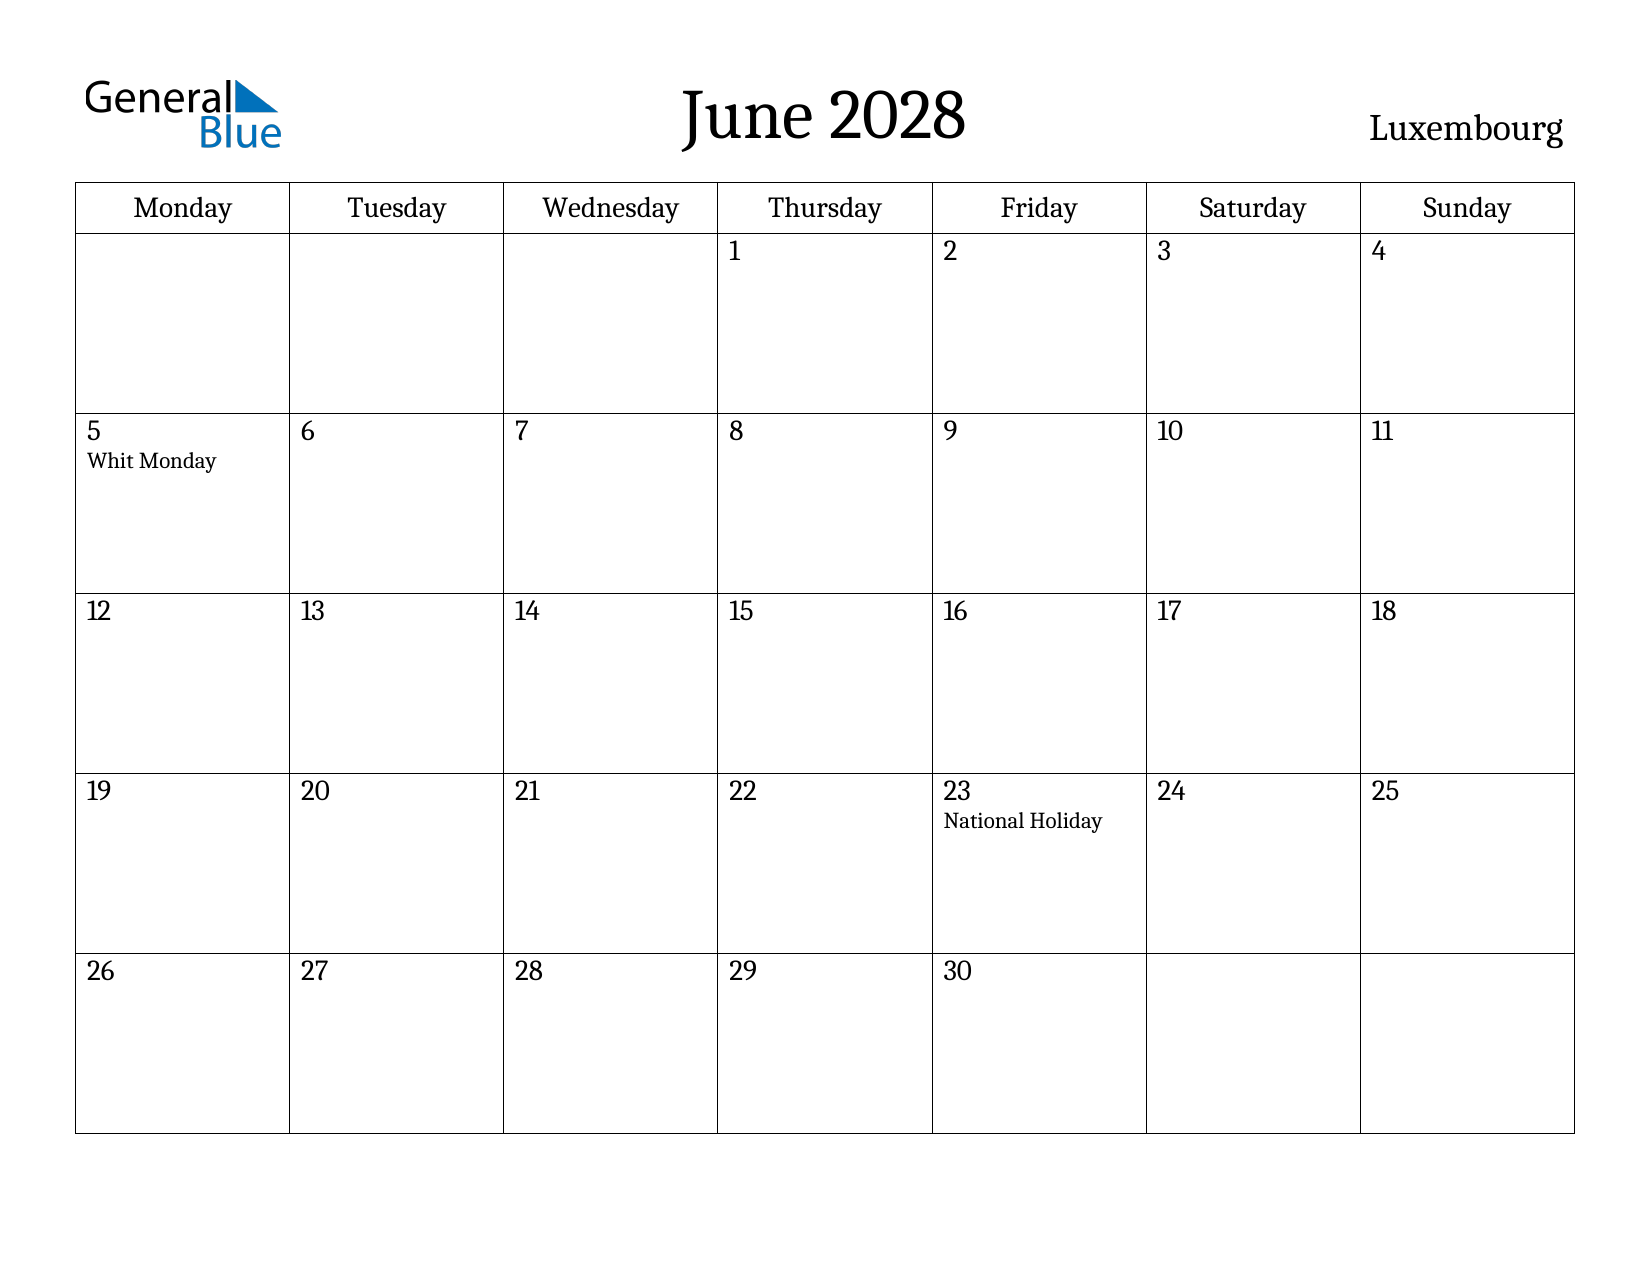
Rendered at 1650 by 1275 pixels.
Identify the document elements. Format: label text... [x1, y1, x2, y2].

table_cell 24 [1147, 774, 1360, 807]
table_cell [1147, 627, 1360, 773]
table_cell 4 [1361, 234, 1574, 267]
table_cell 16 [933, 594, 1146, 627]
table_cell Saturday [1147, 183, 1360, 233]
table_cell [290, 808, 503, 953]
table_cell National Holiday [933, 808, 1146, 953]
table_cell 8 [718, 414, 932, 447]
table_cell 17 [1147, 594, 1360, 627]
table_cell 29 [718, 954, 932, 987]
table_cell 28 [504, 954, 717, 987]
table_cell [504, 988, 717, 1133]
table_cell [1147, 267, 1360, 413]
table_cell 11 [1361, 414, 1574, 447]
table_cell [1361, 448, 1574, 593]
table_cell 13 [290, 594, 503, 627]
table_cell [76, 234, 289, 267]
table_cell 1 [718, 234, 932, 267]
table_cell 26 [76, 954, 289, 987]
table_cell 20 [290, 774, 503, 807]
table_header June 2028 [504, 75, 1146, 182]
table_cell Sunday [1361, 183, 1574, 233]
table_cell [504, 234, 717, 267]
table_cell Monday [76, 183, 289, 233]
table_cell 18 [1361, 594, 1574, 627]
table_cell [933, 267, 1146, 413]
table_cell 25 [1361, 774, 1574, 807]
table_cell [933, 988, 1146, 1133]
table_cell [718, 267, 932, 413]
table_cell 15 [718, 594, 932, 627]
table_cell Tuesday [290, 183, 503, 233]
table_header Luxembourg [1146, 75, 1574, 182]
table_cell [718, 988, 932, 1133]
table_cell 21 [504, 774, 717, 807]
table_cell 2 [933, 234, 1146, 267]
table_cell [76, 808, 289, 953]
table_cell 19 [76, 774, 289, 807]
table_cell [504, 267, 717, 413]
table_cell 12 [76, 594, 289, 627]
table_cell [290, 448, 503, 593]
table_cell 22 [718, 774, 932, 807]
table_header [76, 75, 503, 182]
table_cell [1147, 808, 1360, 953]
table_cell 7 [504, 414, 717, 447]
picture [86, 80, 281, 148]
table_cell [1361, 954, 1574, 987]
table_cell [76, 267, 289, 413]
table_cell [933, 627, 1146, 773]
table_cell [1147, 448, 1360, 593]
table_cell [1147, 954, 1360, 987]
table_cell [504, 808, 717, 953]
table_cell [1147, 988, 1360, 1133]
table_cell [718, 808, 932, 953]
table_cell [76, 988, 289, 1133]
table_cell 14 [504, 594, 717, 627]
table_cell 10 [1147, 414, 1360, 447]
table_cell [718, 627, 932, 773]
table_cell [1361, 808, 1574, 953]
table_cell 9 [933, 414, 1146, 447]
table_cell 30 [933, 954, 1146, 987]
table_cell [1361, 267, 1574, 413]
table_cell [504, 627, 717, 773]
table_cell [718, 448, 932, 593]
table_cell [290, 234, 503, 267]
table_cell [504, 448, 717, 593]
table_cell 6 [290, 414, 503, 447]
table_cell [1361, 988, 1574, 1133]
table_cell 27 [290, 954, 503, 987]
table_cell Friday [933, 183, 1146, 233]
table_cell 5 [76, 414, 289, 447]
table_cell 23 [933, 774, 1146, 807]
table_cell [290, 627, 503, 773]
table_cell 3 [1147, 234, 1360, 267]
table_cell Wednesday [504, 183, 717, 233]
table_cell Whit Monday [76, 448, 289, 593]
table_cell [1361, 627, 1574, 773]
table_cell [933, 448, 1146, 593]
table_cell [76, 627, 289, 773]
table_cell [290, 988, 503, 1133]
table_cell Thursday [718, 183, 932, 233]
table_cell [290, 267, 503, 413]
